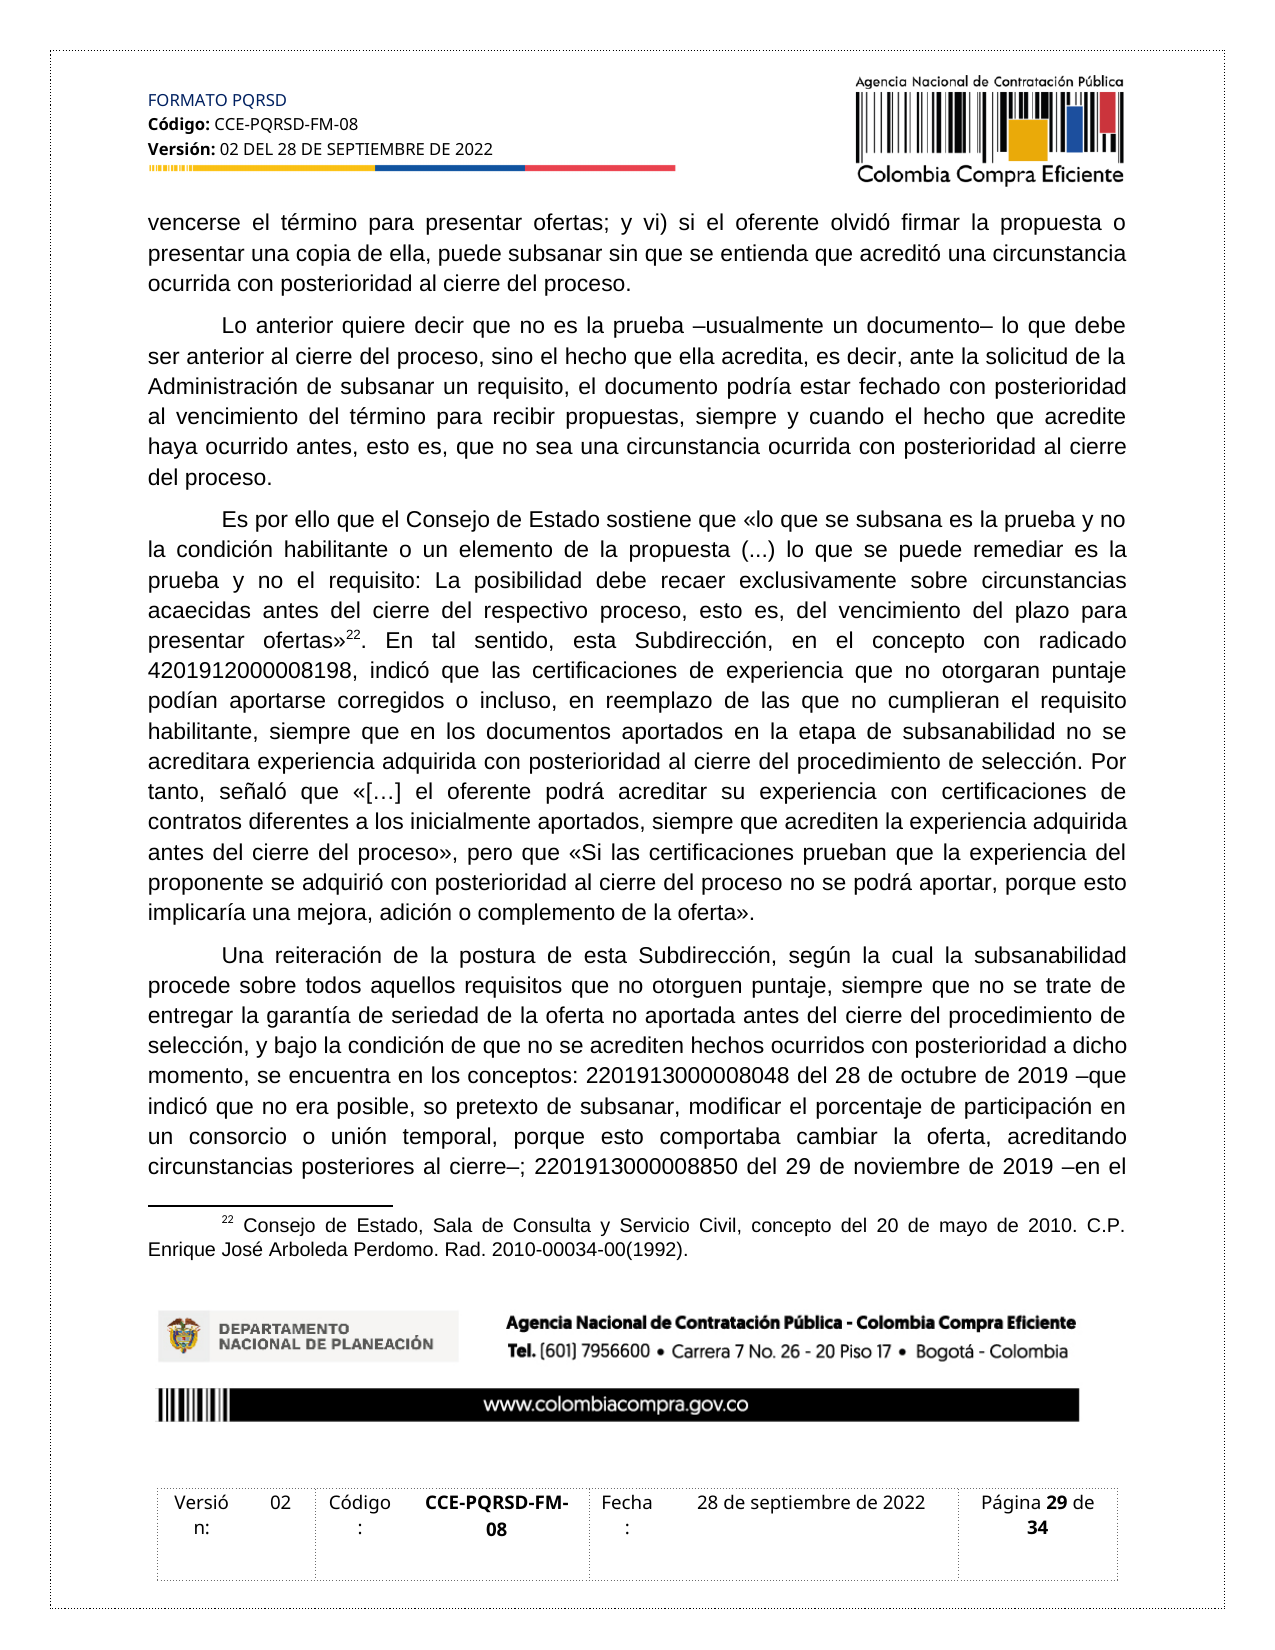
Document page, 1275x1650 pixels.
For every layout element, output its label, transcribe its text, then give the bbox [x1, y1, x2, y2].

picture [147, 1285, 1090, 1432]
text Lo anterior quiere decir que no es la prueba –usualmente un documento– lo que debe ser anterior al cierre del proceso, sino el hecho que ella acredita, es decir, ante la solicitud de la Administración de subsanar un requisito, el documento podría estar fechado con posterioridad al vencimiento del término para recibir propuestas, siempre y cuando el hecho que acredite haya ocurrido antes, esto es, que no sea una circunstancia ocurrida con posterioridad al cierre del proceso. [148, 312, 1127, 490]
picture [147, 160, 679, 174]
text Es por ello que el Consejo de Estado sostiene que «lo que se subsana es la prueba y no la condición habilitante o un elemento de la propuesta (...) lo que se puede remediar es la prueba y no el requisito: La posibilidad debe recaer exclusivamente sobre circunstancias acaecidas antes del cierre del respectivo proceso, esto es, del vencimiento del plazo para presentar ofertas». En tal sentido, esta Subdirección, en el concepto con radicado 4201912000008198, indicó que las certificaciones de experiencia que no otorgaran puntaje podían aportarse corregidos o incluso, en reemplazo de las que no cumplieran el requisito habilitante, siempre que en los documentos aportados en la etapa de subsanabilidad no se acreditara experiencia adquirida con posterioridad al cierre del procedimiento de selección. Por tanto, señaló que «[…] el oferente podrá acreditar su experiencia con certificaciones de contratos diferentes a los inicialmente aportados, siempre que acrediten la experiencia adquirida antes del cierre del proceso», pero que «Si las certificaciones prueban que la experiencia del proponente se adquirió con posterioridad al cierre del proceso no se podrá aportar, porque esto implicaría una mejora, adición o complemento de la oferta». [148, 506, 1127, 925]
picture [855, 75, 1128, 187]
